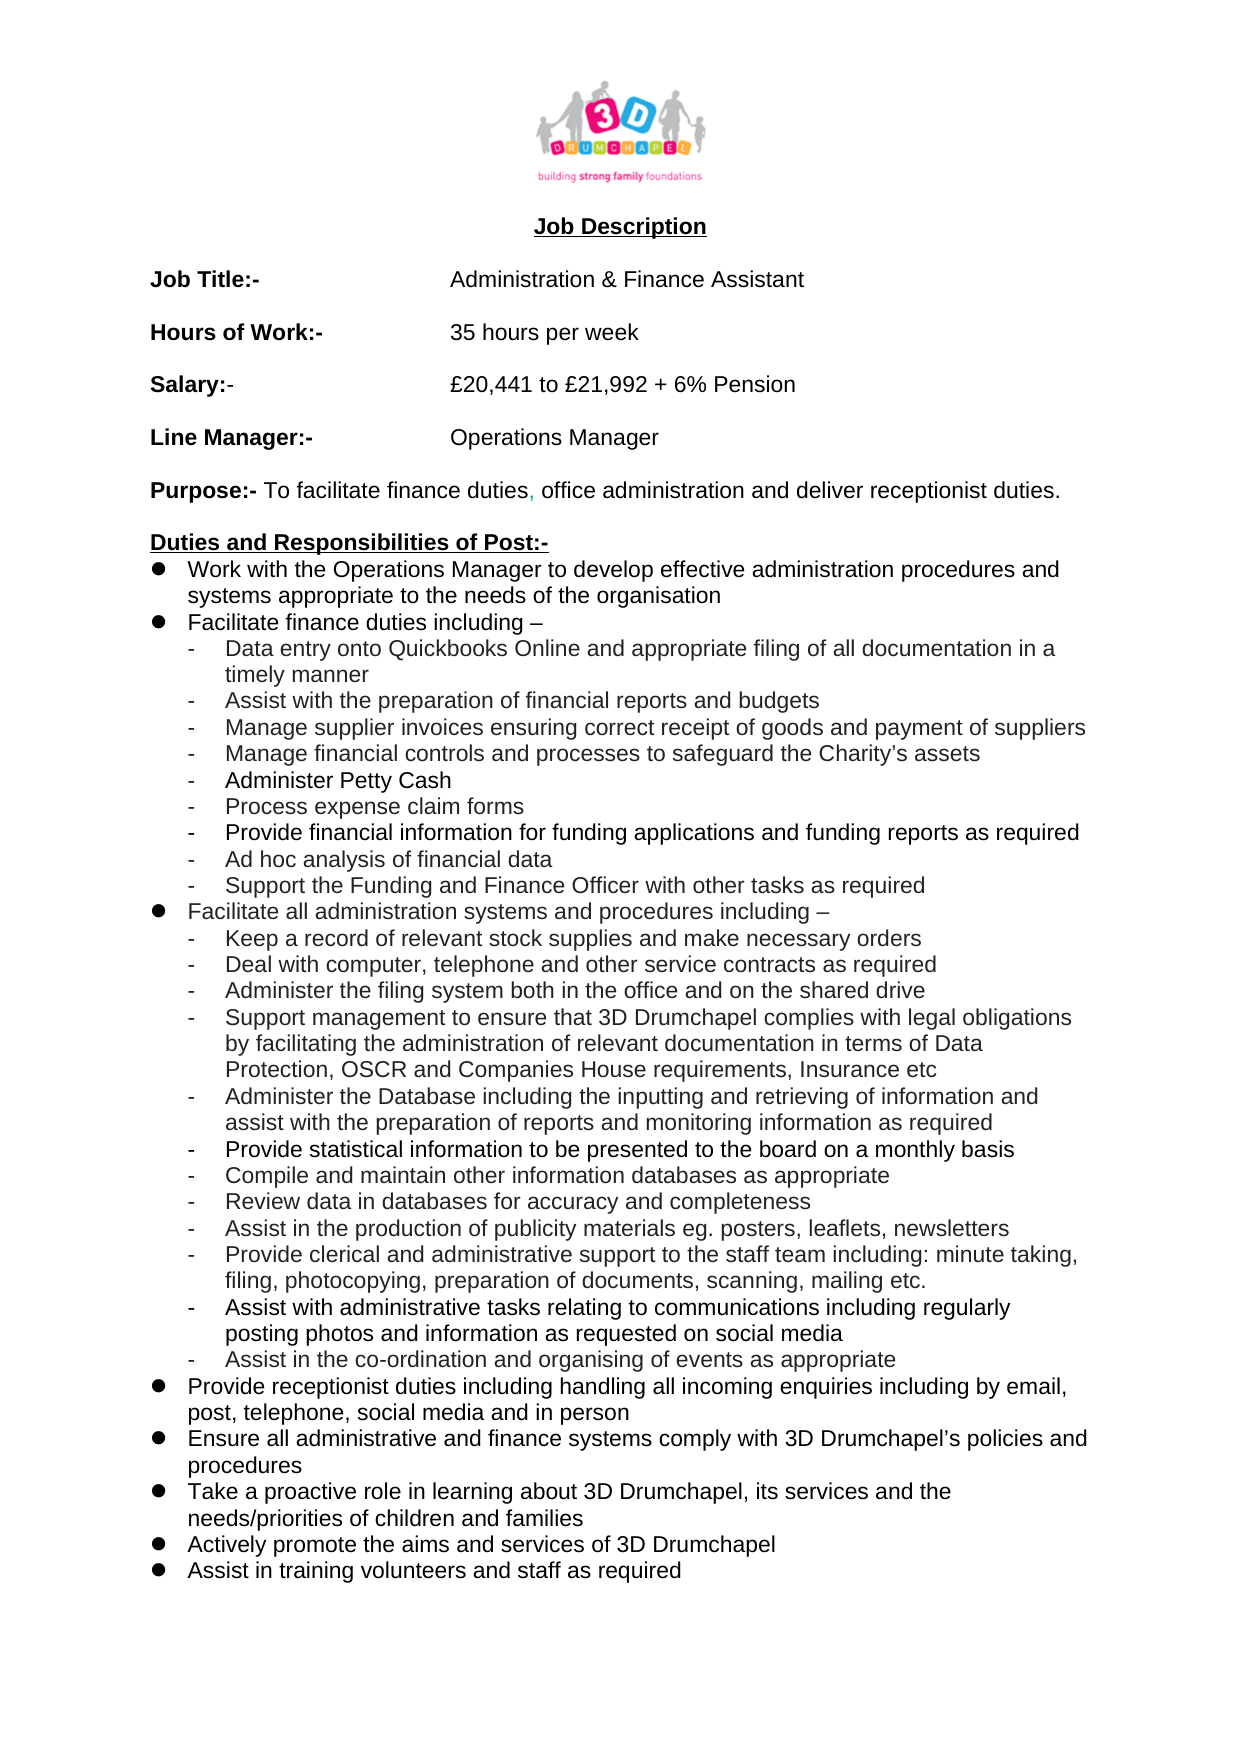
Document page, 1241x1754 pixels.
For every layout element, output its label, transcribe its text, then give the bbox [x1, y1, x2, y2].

list Process expense claim forms [187, 793, 1090, 819]
list Work with the Operations Manager to develop effective administration procedures and systems appropriate to the needs of the organisation [150, 556, 1090, 608]
list Provide clerical and administrative support to the staff team including: minute taking, filing, photocopying, preparation of documents, scanning, mailing etc. [187, 1241, 1090, 1294]
text Job Description [150, 213, 1090, 239]
text Duties and Responsibilities of Post:- [150, 529, 1090, 556]
list Facilitate all administration systems and procedures including – [150, 898, 1090, 925]
text Salary:- £20,441 to £21,992 + 6% Pension [150, 371, 1090, 398]
list Administer Petty Cash [187, 767, 1090, 793]
list Assist in training volunteers and staff as required [150, 1557, 1090, 1583]
list Ad hoc analysis of financial data [187, 846, 1090, 872]
list Assist in the co-ordination and organising of events as appropriate [187, 1346, 1090, 1373]
list Compile and maintain other information databases as appropriate [187, 1162, 1090, 1188]
list Provide statistical information to be presented to the board on a monthly basis [187, 1136, 1090, 1162]
list Take a proactive role in learning about 3D Drumchapel, its services and the needs/priorities of children and families [150, 1478, 1069, 1531]
list Data entry onto Quickbooks Online and appropriate filing of all documentation in a timely manner [187, 635, 1090, 687]
list Provide receptionist duties including handling all incoming enquiries including by email, post, telephone, social media and in person [150, 1373, 1090, 1425]
text Job Title:- Administration & Finance Assistant [150, 266, 1090, 292]
list Provide financial information for funding applications and funding reports as required [187, 819, 1090, 846]
list Keep a record of relevant stock supplies and make necessary orders [187, 925, 1090, 951]
list Manage financial controls and processes to safeguard the Charity’s assets [187, 740, 1090, 767]
picture [526, 73, 714, 187]
list Deal with computer, telephone and other service contracts as required [187, 951, 1090, 977]
list Ensure all administrative and finance systems comply with 3D Drumchapel’s policies and procedures [150, 1425, 1090, 1478]
list Assist in the production of publicity materials eg. posters, leaflets, newsletters [187, 1214, 1090, 1241]
list Assist with administrative tasks relating to communications including regularly posting photos and information as requested on social media [187, 1294, 1090, 1346]
text Purpose:- To facilitate finance duties, office administration and deliver receptionist duties. [150, 477, 1090, 503]
list Administer the Database including the inputting and retrieving of information and assist with the preparation of reports and monitoring information as required [187, 1083, 1090, 1136]
list Support management to ensure that 3D Drumchapel complies with legal obligations by facilitating the administration of relevant documentation in terms of Data Protection, OSCR and Companies House requirements, Insurance etc [187, 1004, 1090, 1083]
list Actively promote the aims and services of 3D Drumchapel [150, 1531, 1090, 1557]
list Manage supplier invoices ensuring correct receipt of goods and payment of suppliers [187, 714, 1090, 740]
list Review data in databases for accuracy and completeness [187, 1188, 1090, 1214]
text Line Manager:- Operations Manager [150, 424, 1090, 450]
list Administer the filing system both in the office and on the shared drive [187, 977, 1090, 1004]
list Facilitate finance duties including – [150, 608, 1090, 635]
list Support the Funding and Finance Officer with other tasks as required [187, 872, 1090, 898]
list Assist with the preparation of financial reports and budgets [187, 687, 1090, 714]
text Hours of Work:- 35 hours per week [150, 318, 1090, 345]
